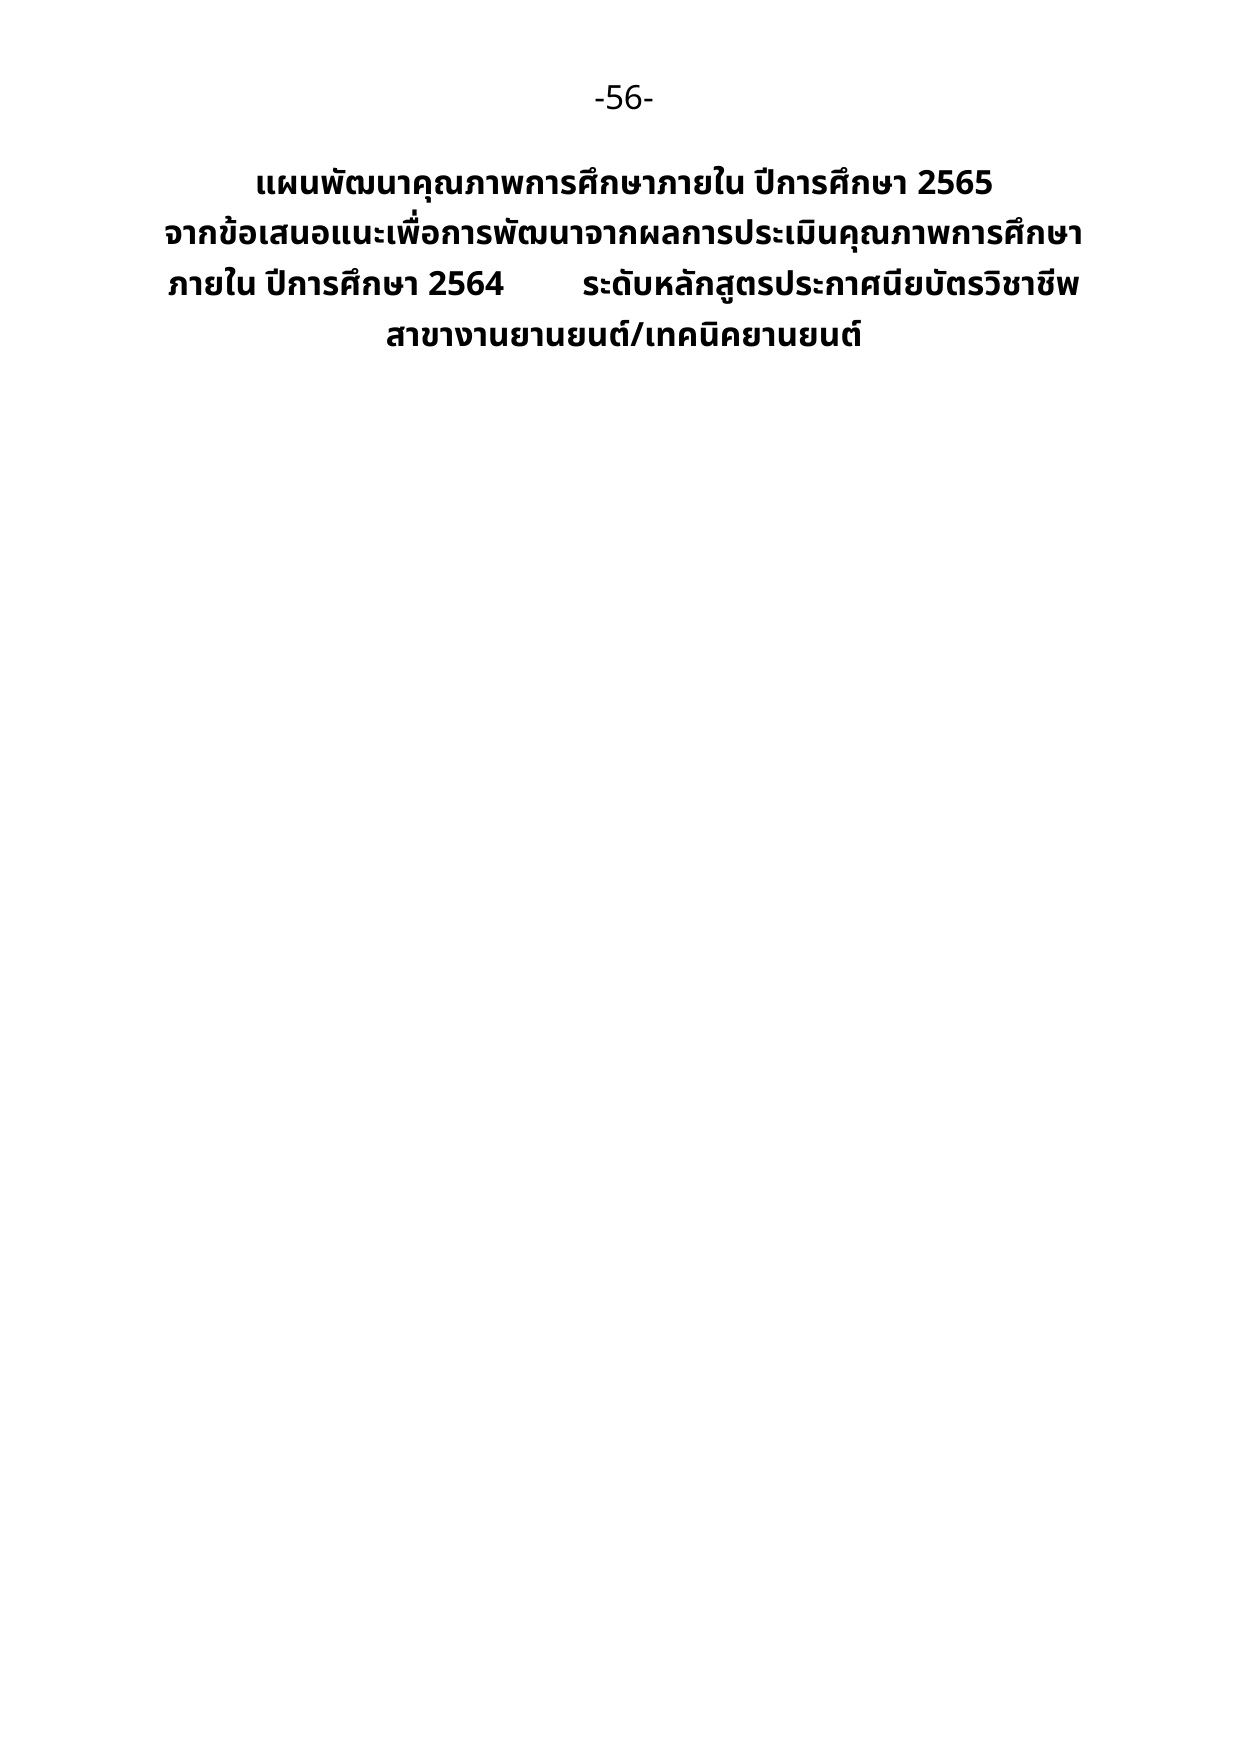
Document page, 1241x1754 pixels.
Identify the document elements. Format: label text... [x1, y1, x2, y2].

text จากข้อเสนอแนะเพื่อการพัฒนาจากผลการประเมินคุณภาพการศึกษาภายใน ปีการศึกษา 2564 ระดับหลักสูตรประกาศนียบัตรวิชาชีพ สาขางานยานยนต์/เทคนิคยานยนต์ [141, 209, 1107, 361]
text แผนพัฒนาคุณภาพการศึกษาภายใน ปีการศึกษา 2565 [141, 159, 1107, 209]
